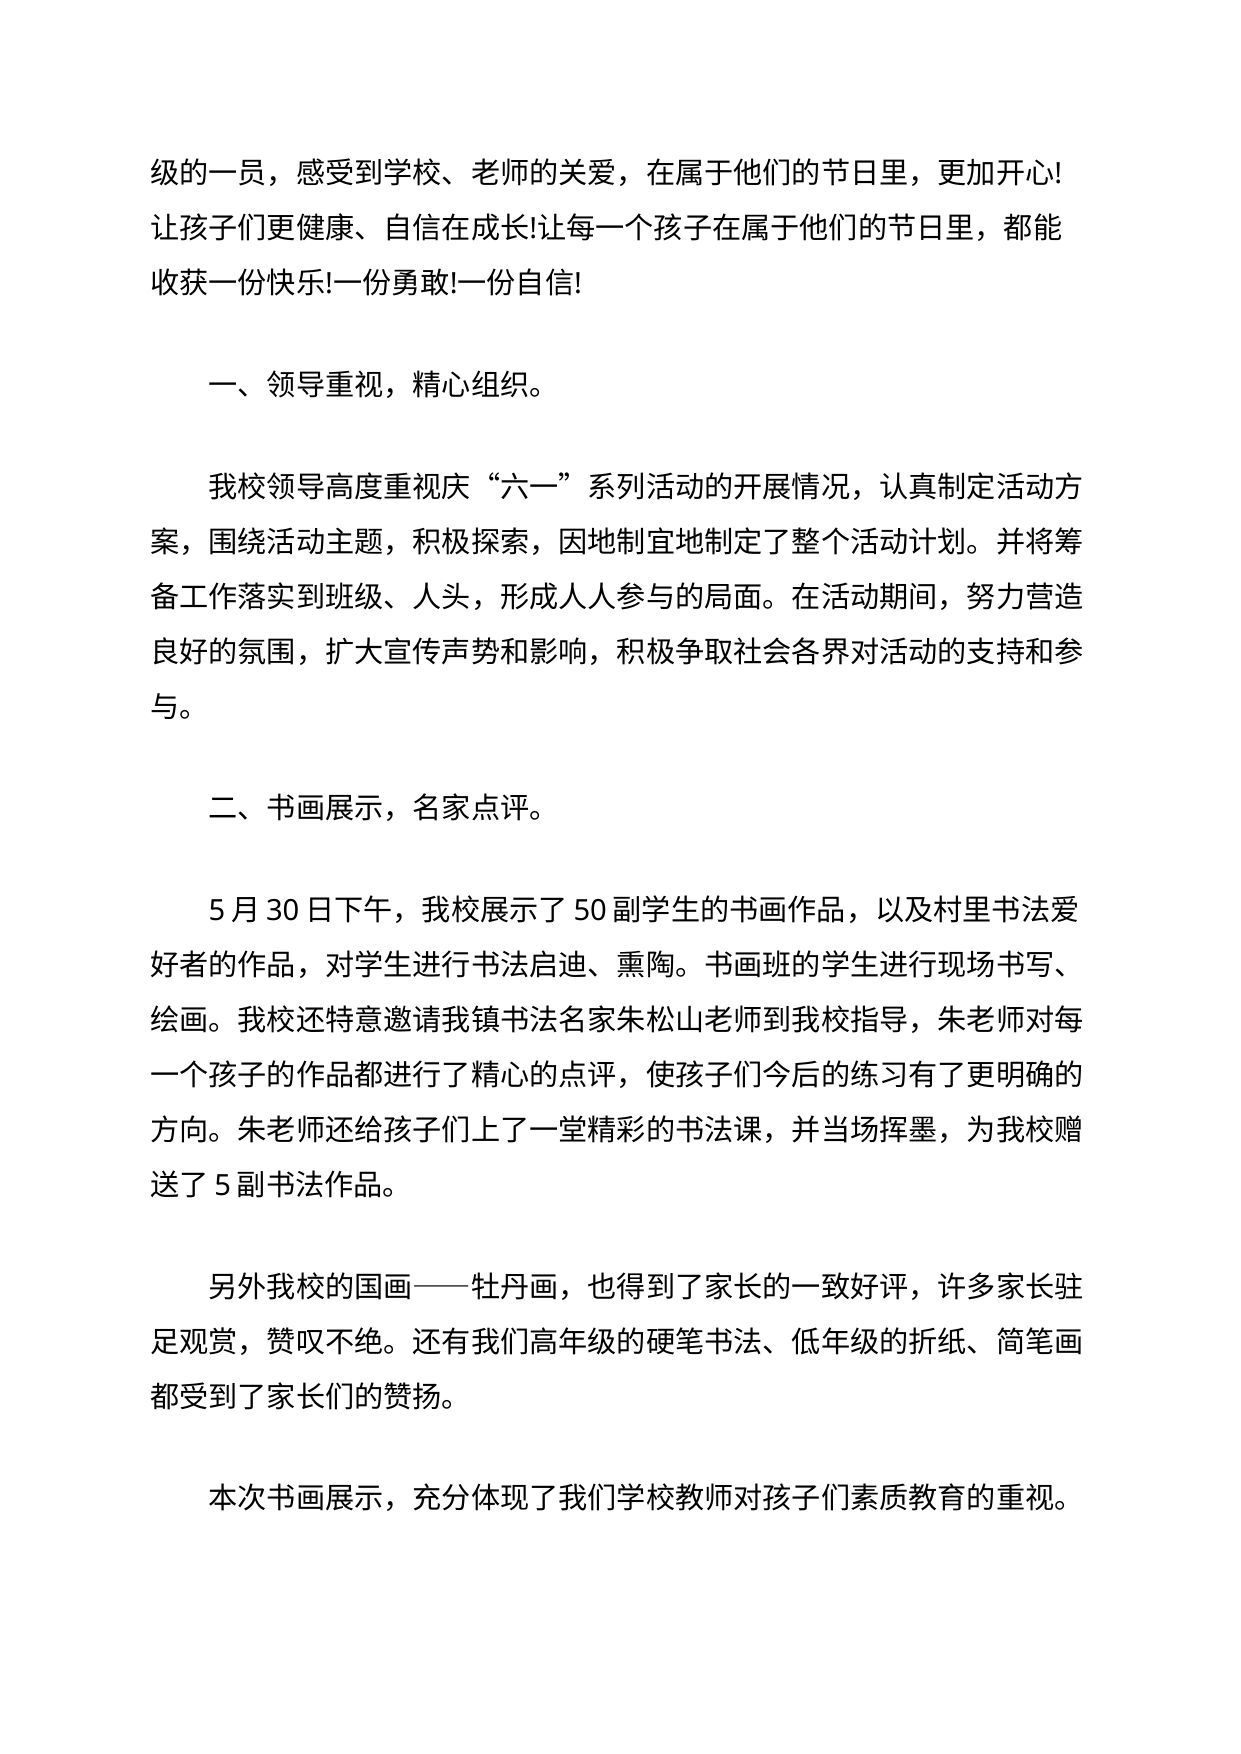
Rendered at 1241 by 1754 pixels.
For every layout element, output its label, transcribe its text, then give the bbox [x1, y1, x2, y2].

text 二、书画展示，名家点评。 [150, 785, 1090, 827]
text 我校领导高度重视庆“六一”系列活动的开展情况，认真制定活动方案，围绕活动主题，积极探索，因地制宜地制定了整个活动计划。并将筹备工作落实到班级、人头，形成人人参与的局面。在活动期间，努力营造良好的氛围，扩大宣传声势和影响，积极争取社会各界对活动的支持和参与。 [150, 464, 1090, 726]
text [150, 150, 1090, 302]
text 本次书画展示，充分体现了我们学校教师对孩子们素质教育的重视。 [150, 1475, 1090, 1517]
text 另外我校的国画——牡丹画，也得到了家长的一致好评，许多家长驻足观赏，赞叹不绝。还有我们高年级的硬笔书法、低年级的折纸、简笔画都受到了家长们的赞扬。 [150, 1263, 1090, 1416]
text 5月30日下午，我校展示了50副学生的书画作品，以及村里书法爱好者的作品，对学生进行书法启迪、熏陶。书画班的学生进行现场书写、绘画。我校还特意邀请我镇书法名家朱松山老师到我校指导，朱老师对每一个孩子的作品都进行了精心的点评，使孩子们今后的练习有了更明确的方向。朱老师还给孩子们上了一堂精彩的书法课，并当场挥墨，为我校赠送了5副书法作品。 [150, 887, 1090, 1204]
text 一、领导重视，精心组织。 [150, 362, 1090, 404]
